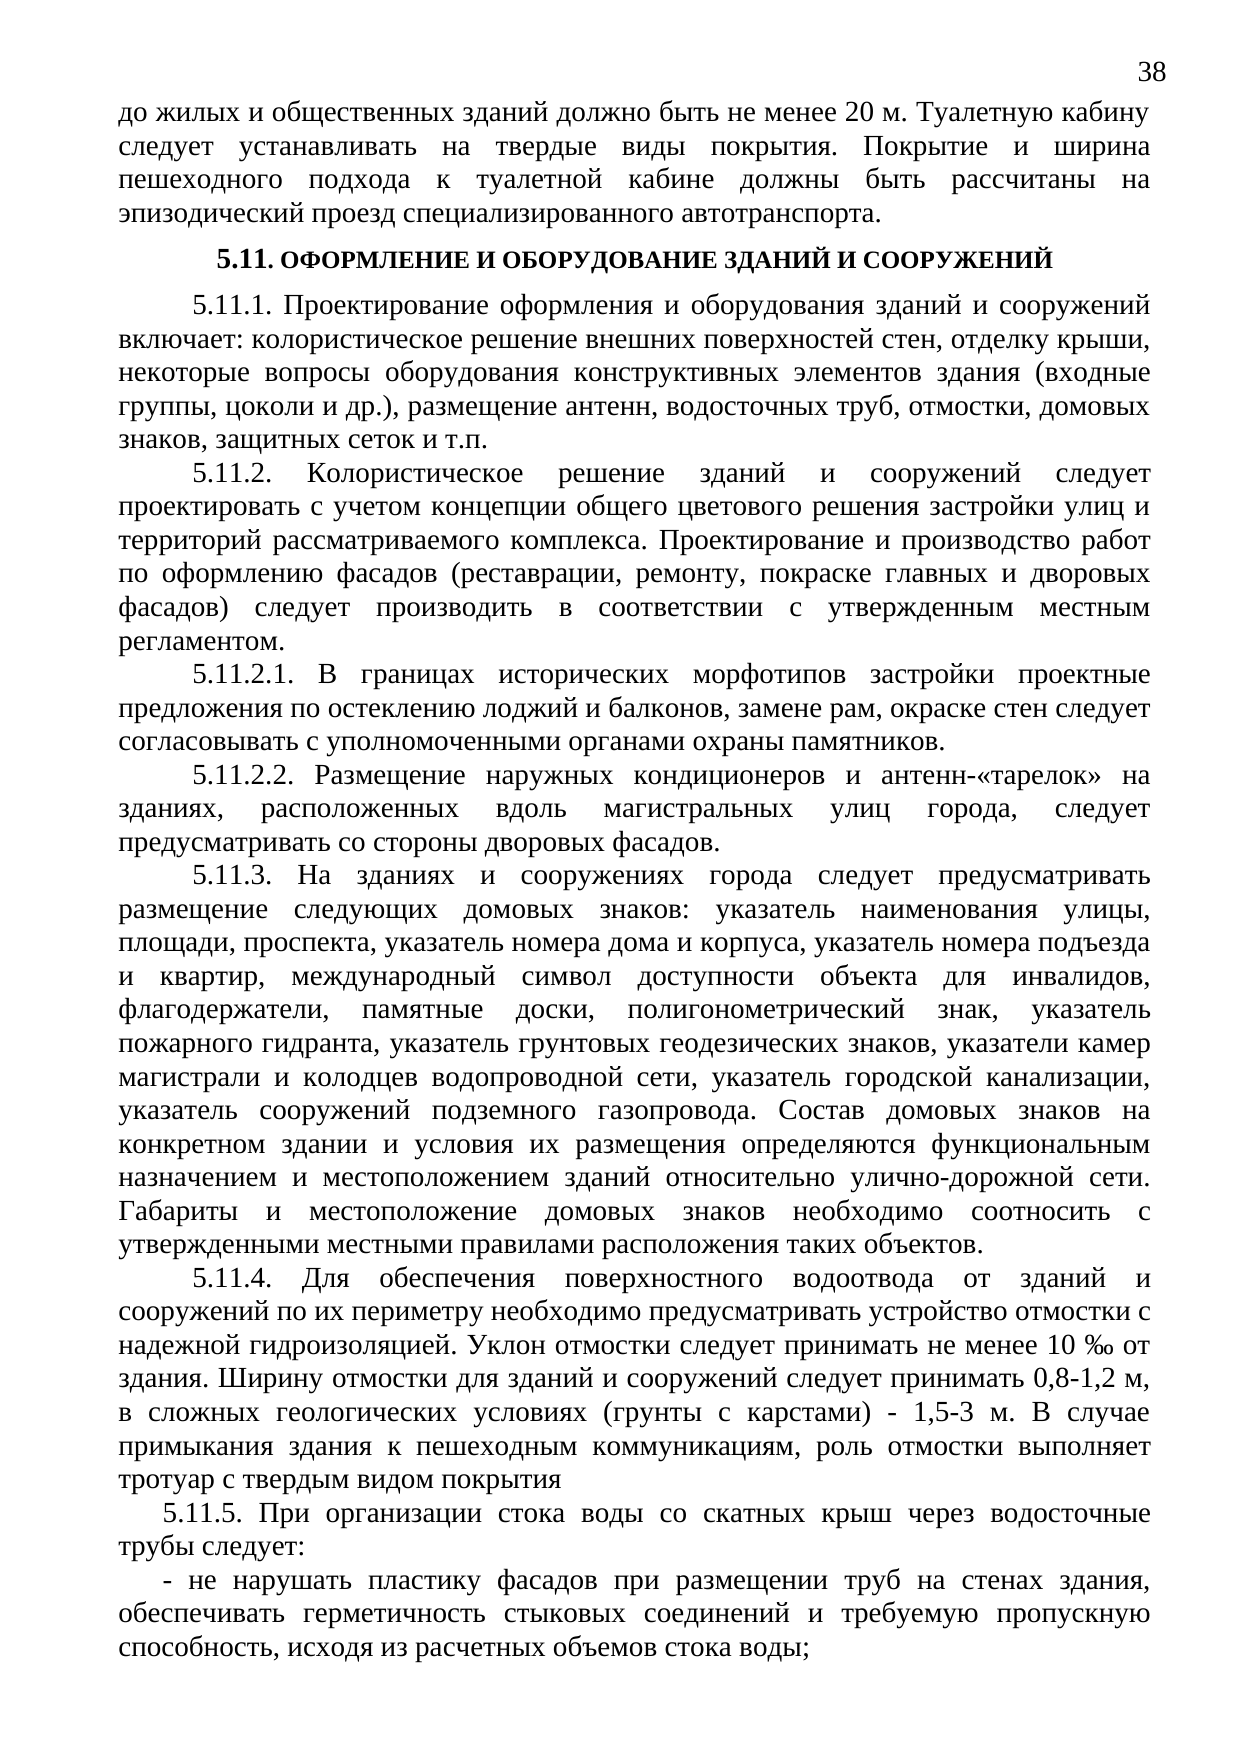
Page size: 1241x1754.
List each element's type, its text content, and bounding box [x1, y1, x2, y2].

subtitle 5.11. ОФОРМЛЕНИЕ И ОБОРУДОВАНИЕ ЗДАНИЙ И СООРУЖЕНИЙ [118, 241, 1152, 275]
text 5.11.2.1. В границах исторических морфотипов застройки проектные предложения по остеклению лоджий и балконов, замене рам, окраске стен следует согласовывать с уполномоченными органами охраны памятников. [118, 656, 1152, 757]
text - не нарушать пластику фасадов при размещении труб на стенах здания, обеспечивать герметичность стыковых соединений и требуемую пропускную способность, исходя из расчетных объемов стока воды; [118, 1562, 1152, 1662]
text 5.11.4. Для обеспечения поверхностного водоотвода от зданий и сооружений по их периметру необходимо предусматривать устройство отмостки с надежной гидроизоляцией. Уклон отмостки следует принимать не менее 10 ‰ от здания. Ширину отмостки для зданий и сооружений следует принимать 0,8-, в сложных геологических условиях (грунты с карстами) - 1,5-. В случае примыкания здания к пешеходным коммуникациям, роль отмостки выполняет тротуар с твердым видом покрытия [118, 1260, 1152, 1495]
text 5.11.2.2. Размещение наружных кондиционеров и антенн-«тарелок» на зданиях, расположенных вдоль магистральных улиц города, следует предусматривать со стороны дворовых фасадов. [118, 757, 1152, 857]
text 5.11.1. Проектирование оформления и оборудования зданий и сооружений включает: колористическое решение внешних поверхностей стен, отделку крыши, некоторые вопросы оборудования конструктивных элементов здания (входные группы, цоколи и др.), размещение антенн, водосточных труб, отмостки, домовых знаков, защитных сеток и т.п. [118, 287, 1152, 455]
text 5.11.2. Колористическое решение зданий и сооружений следует проектировать с учетом концепции общего цветового решения застройки улиц и территорий рассматриваемого комплекса. Проектирование и производство работ по оформлению фасадов (реставрации, ремонту, покраске главных и дворовых фасадов) следует производить в соответствии с утвержденным местным регламентом. [118, 455, 1152, 656]
text 5.11.3. На зданиях и сооружениях города следует предусматривать размещение следующих домовых знаков: указатель наименования улицы, площади, проспекта, указатель номера дома и корпуса, указатель номера подъезда и квартир, международный символ доступности объекта для инвалидов, флагодержатели, памятные доски, полигонометрический знак, указатель пожарного гидранта, указатель грунтовых геодезических знаков, указатели камер магистрали и колодцев водопроводной сети, указатель городской канализации, указатель сооружений подземного газопровода. Состав домовых знаков на конкретном здании и условия их размещения определяются функциональным назначением и местоположением зданий относительно улично-дорожной сети. Габариты и местоположение домовых знаков необходимо соотносить с утвержденными местными правилами расположения таких объектов. [118, 857, 1152, 1260]
text 5.11.5. При организации стока воды со скатных крыш через водосточные трубы следует: [118, 1495, 1152, 1562]
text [118, 94, 1152, 229]
